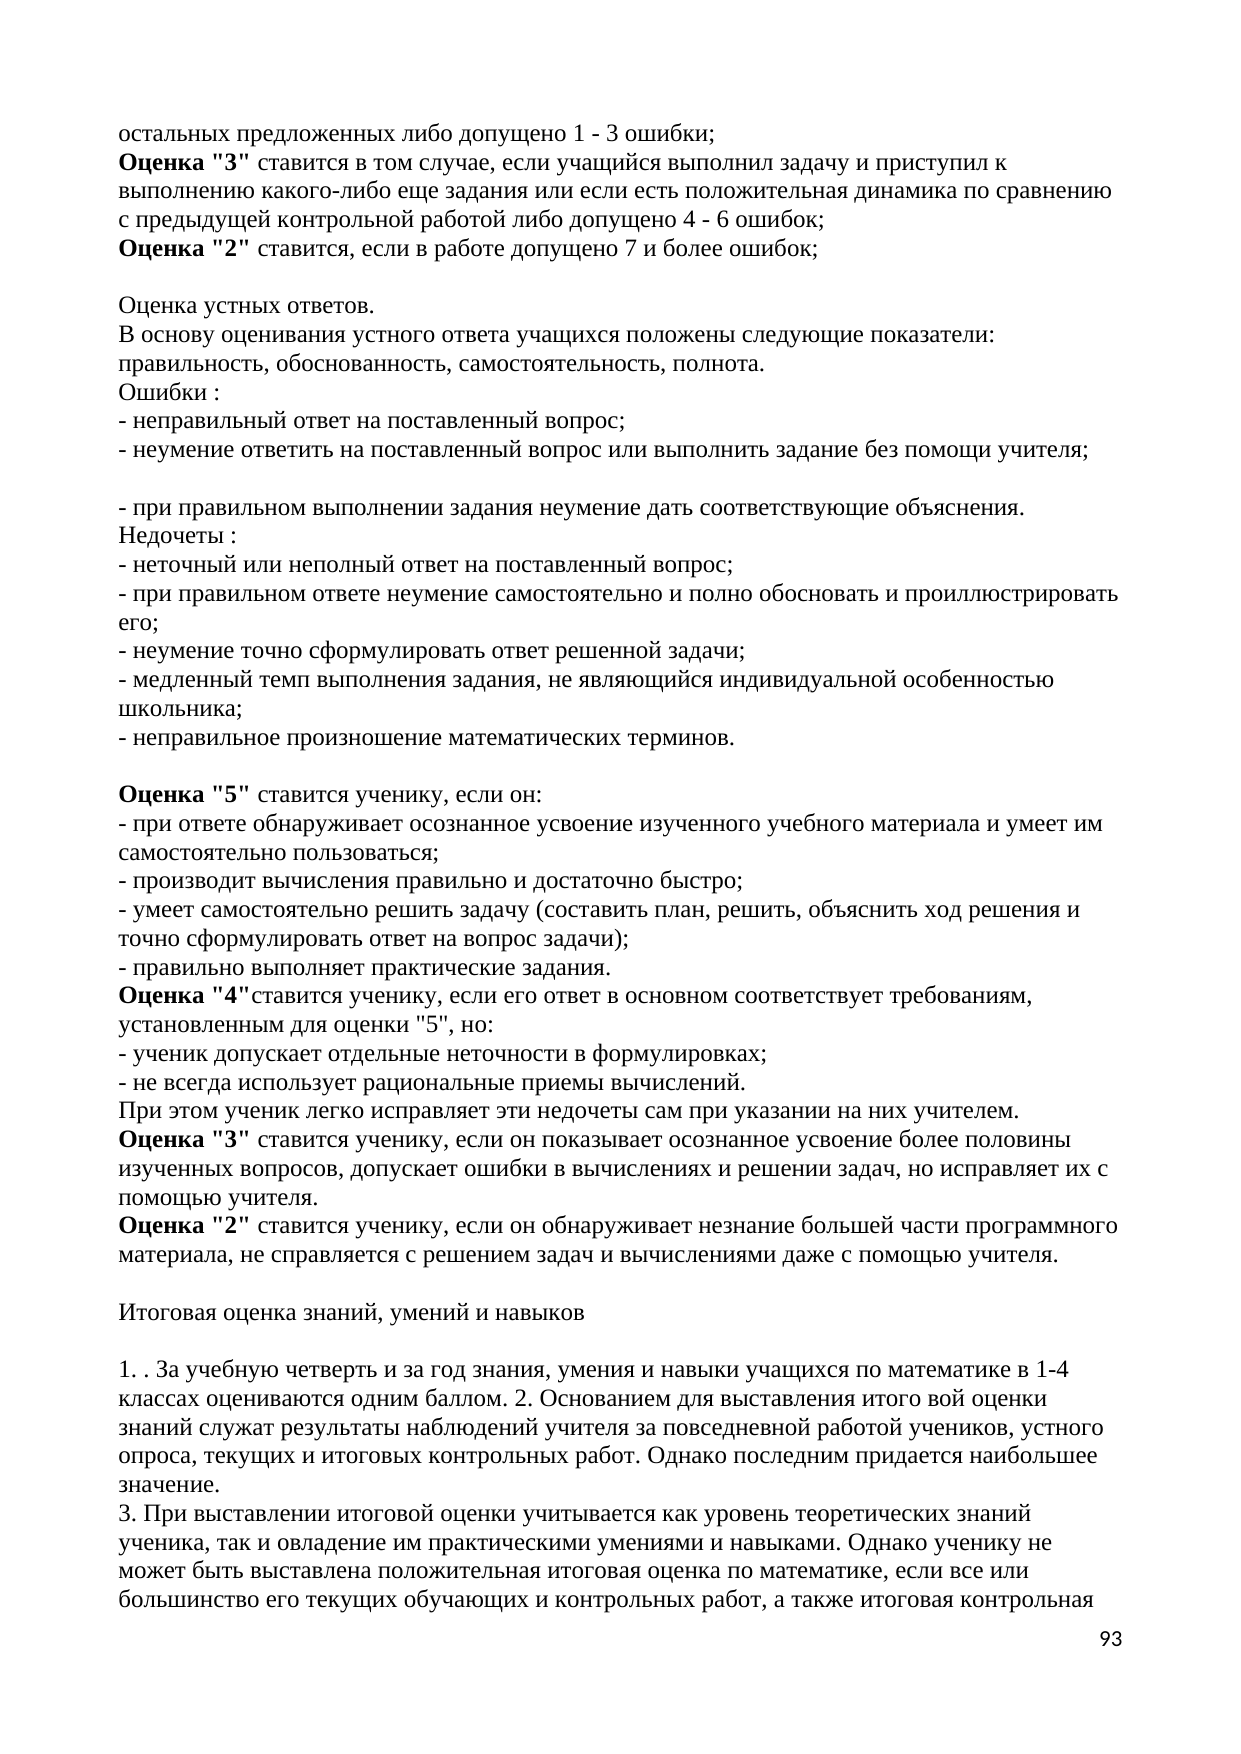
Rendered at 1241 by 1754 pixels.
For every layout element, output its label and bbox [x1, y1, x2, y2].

text [118, 118, 1122, 1613]
